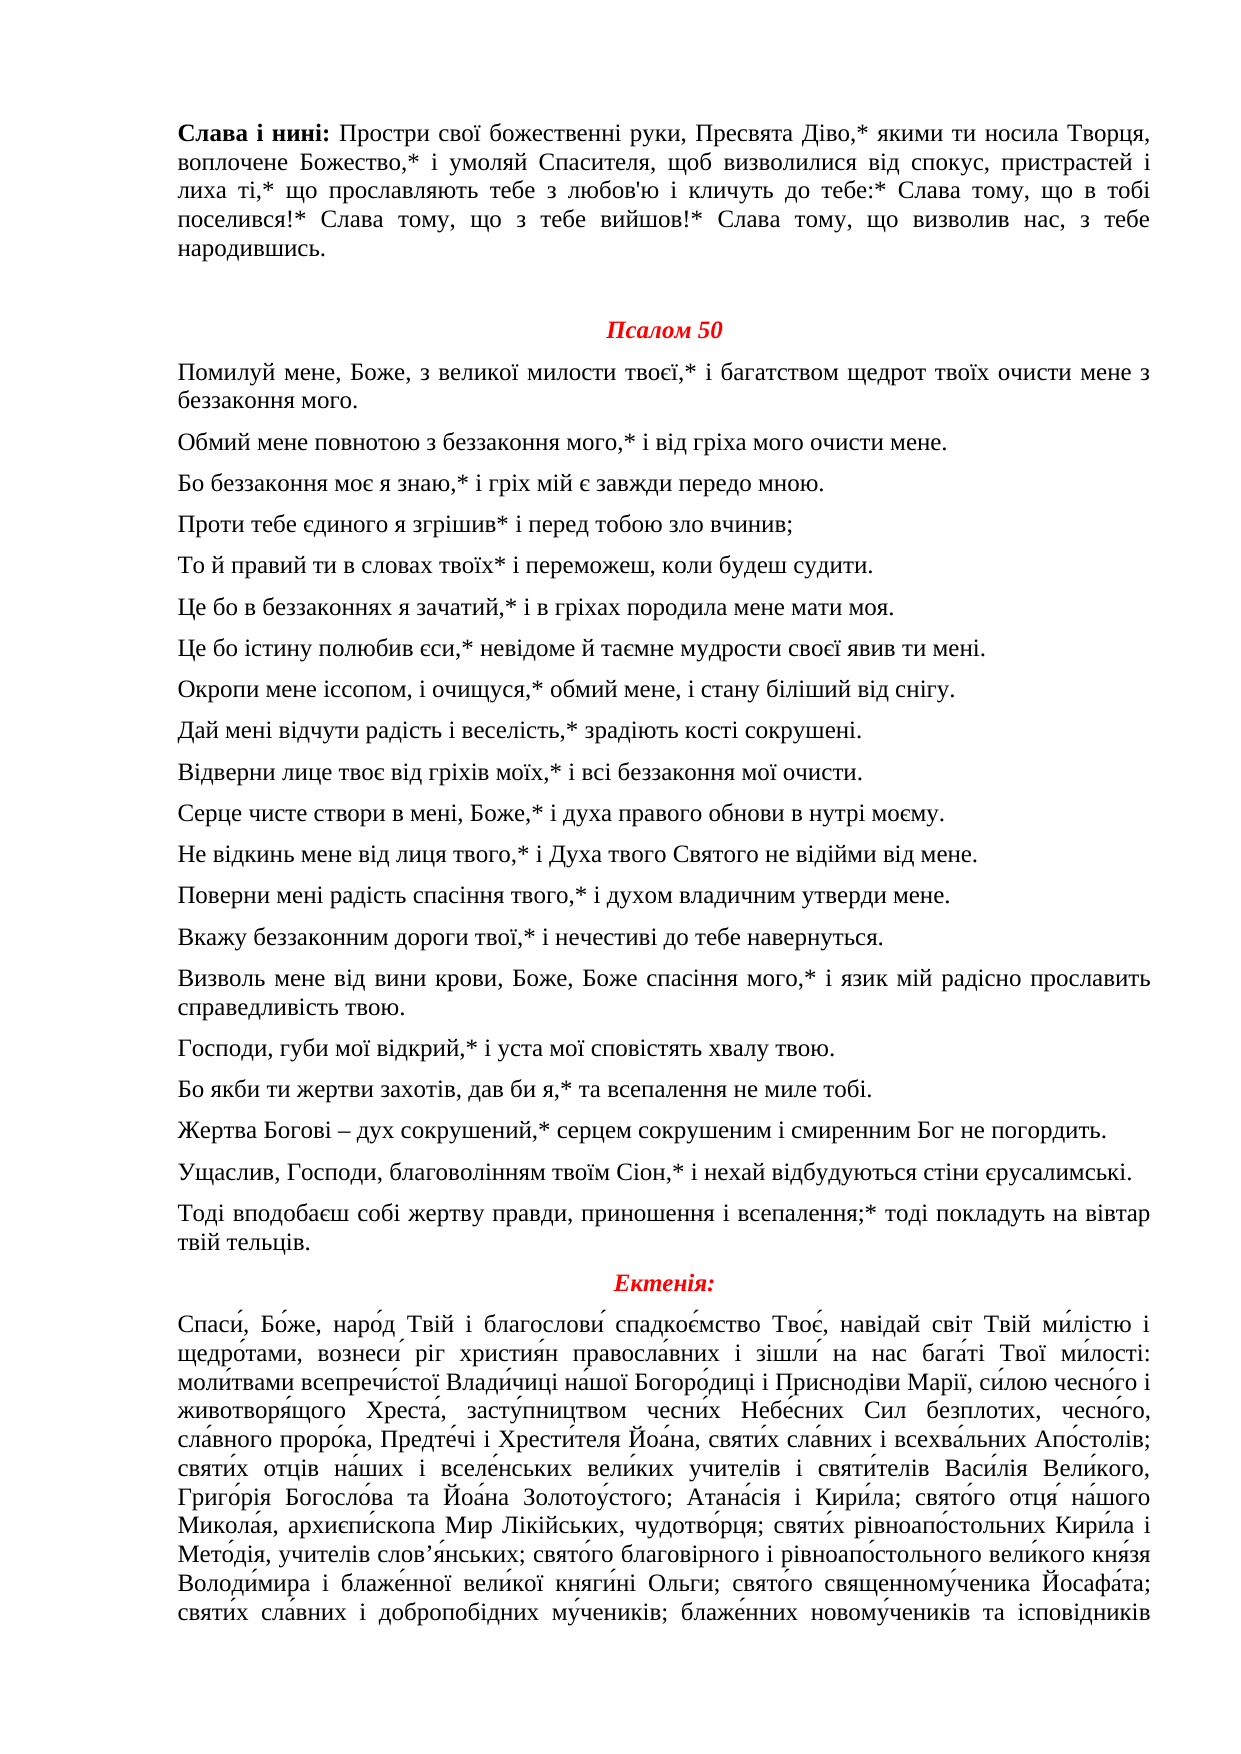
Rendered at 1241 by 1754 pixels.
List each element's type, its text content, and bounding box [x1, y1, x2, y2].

text Бо беззаконня моє я знаю,* і гріх мій є завжди передо мною. [177, 468, 1152, 497]
text Відверни лице твоє від гріхів моїх,* і всі беззаконня мої очисти. [177, 757, 1152, 786]
text Ущаслив, Господи, благоволінням твоїм Сіон,* і нехай відбудуються стіни єрусалимські. [177, 1157, 1152, 1186]
text Тоді вподобаєш собі жертву правди, приношення і всепалення;* тоді покладуть на вівтар твій тельців. [177, 1198, 1152, 1256]
text Господи, губи мої відкрий,* і уста мої сповістять хвалу твою. [177, 1033, 1152, 1062]
text Вкажу беззаконним дороги твої,* і нечестиві до тебе навернуться. [177, 922, 1152, 951]
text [177, 1309, 1152, 1626]
text Дай мені відчути радість і веселість,* зрадіють кості сокрушені. [177, 716, 1152, 744]
text Окропи мене іссопом, і очищуся,* обмий мене, і стану біліший від снігу. [177, 674, 1152, 703]
text Це бо в беззаконнях я зачатий,* і в гріхах породила мене мати моя. [177, 592, 1152, 621]
text Серце чисте створи в мені, Боже,* і духа правого обнови в нутрі моєму. [177, 798, 1152, 827]
text Не відкинь мене від лиця твого,* і Духа твого Святого не відійми від мене. [177, 839, 1152, 868]
subtitle Ектенія: [177, 1268, 1152, 1297]
text Помилуй мене, Боже, з великої милости твоєї,* і багатством щедрот твоїх очисти мене з беззаконня мого. [177, 357, 1152, 414]
text Це бо істину полюбив єси,* невідоме й таємне мудрости своєї явив ти мені. [177, 633, 1152, 662]
text Слава і нині: Простри свої божественні руки, Пресвята Діво,* якими ти носила Творця, воплочене Божество,* і умоляй Спасителя, щоб визволилися від спокус, пристрастей і лиха ті,* що прославляють тебе з любов'ю і кличуть до тебе:* Слава тому, що в тобі поселився!* Слава тому, що з тебе вийшов!* Слава тому, що визволив нас, з тебе народившись. [177, 118, 1152, 262]
text Жертва Богові – дух сокрушений,* серцем сокрушеним і смиренним Бог не погордить. [177, 1116, 1152, 1144]
text Обмий мене повнотою з беззаконня мого,* і від гріха мого очисти мене. [177, 427, 1152, 456]
text Визволь мене від вини крови, Боже, Боже спасіння мого,* і язик мій радісно прославить справедливість твою. [177, 963, 1152, 1021]
text Поверни мені радість спасіння твого,* і духом владичним утверди мене. [177, 881, 1152, 909]
text Бо якби ти жертви захотів, дав би я,* та всепалення не миле тобі. [177, 1074, 1152, 1103]
text Проти тебе єдиного я згрішив* і перед тобою зло вчинив; [177, 509, 1152, 538]
subtitle Псалом 50 [177, 316, 1152, 344]
text То й правий ти в словах твоїх* і переможеш, коли будеш судити. [177, 551, 1152, 579]
